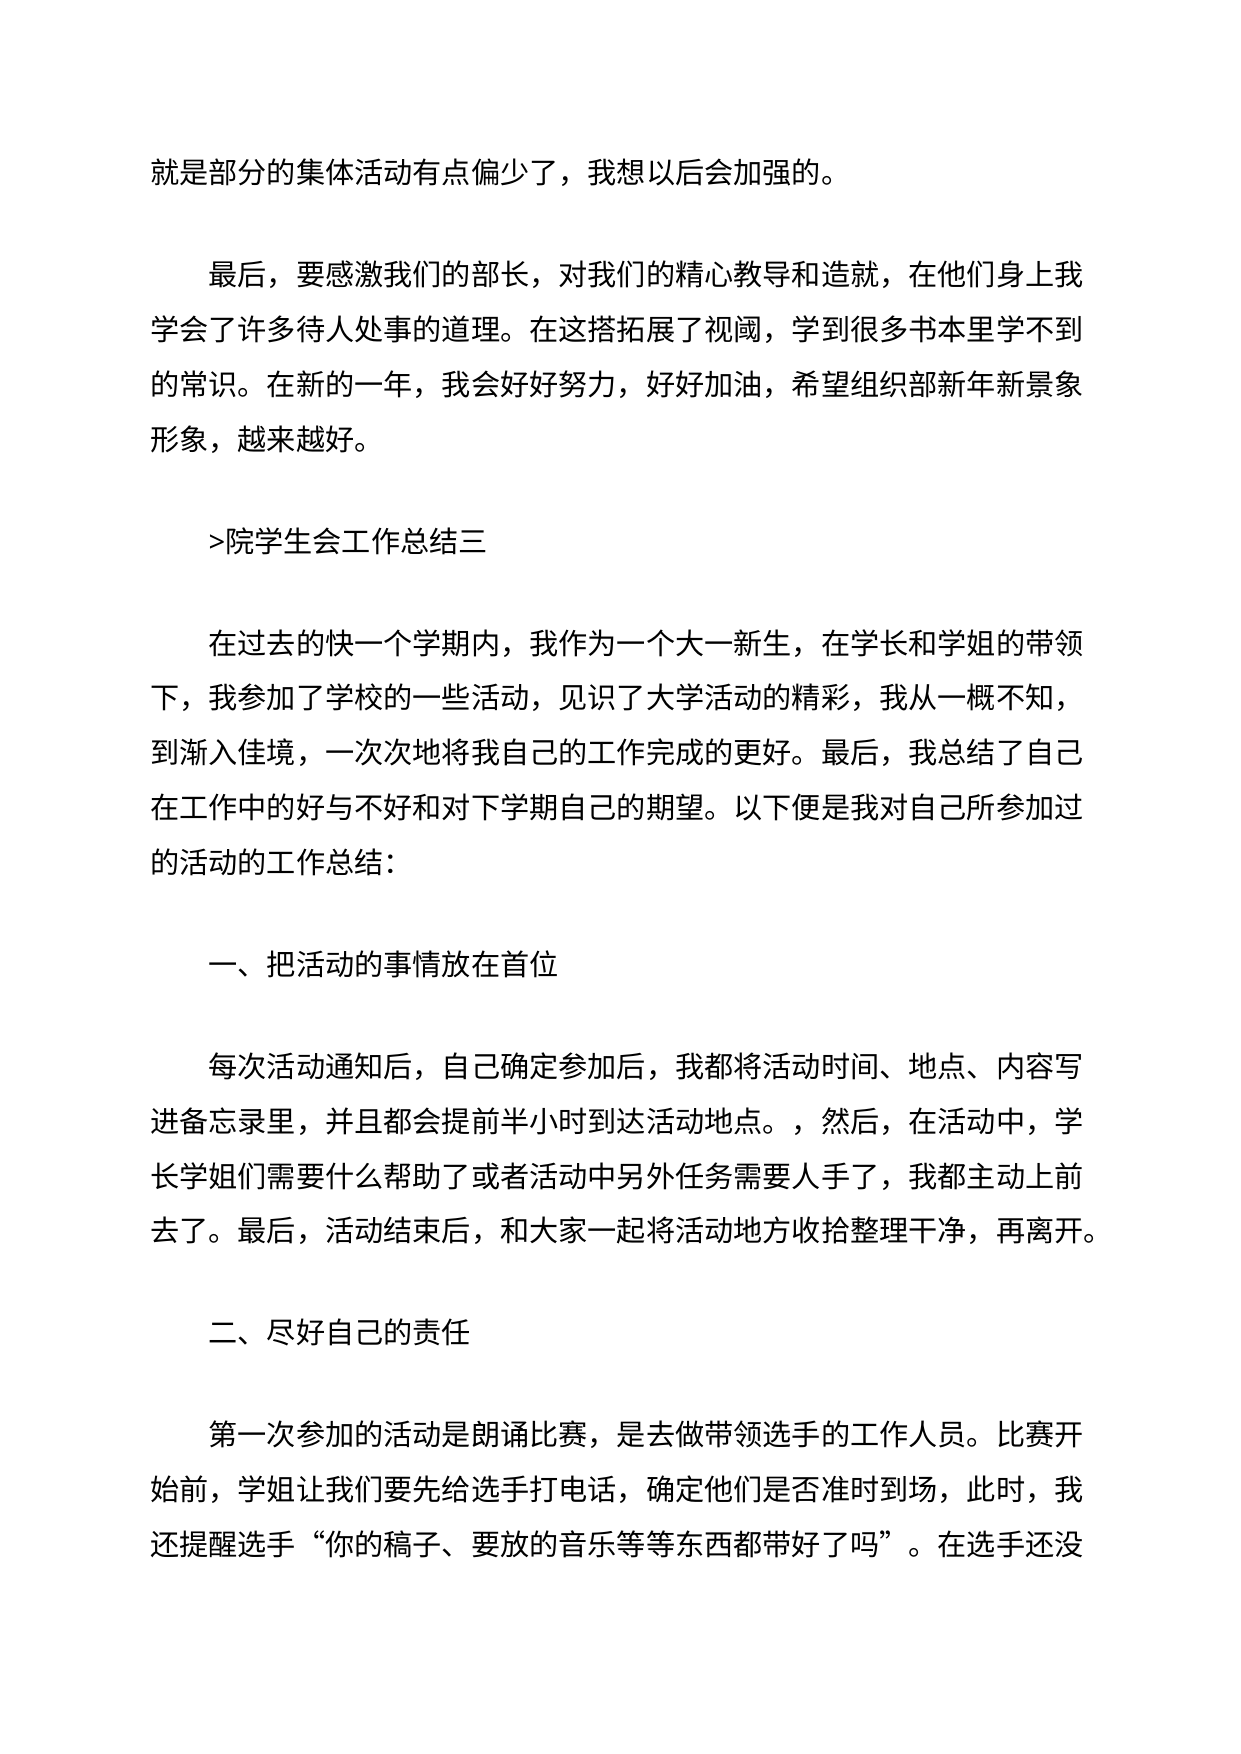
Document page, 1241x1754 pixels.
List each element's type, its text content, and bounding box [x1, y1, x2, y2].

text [150, 1412, 1090, 1564]
text 每次活动通知后，自己确定参加后，我都将活动时间、地点、内容写进备忘录里，并且都会提前半小时到达活动地点。，然后，在活动中，学长学姐们需要什么帮助了或者活动中另外任务需要人手了，我都主动上前去了。最后，活动结束后，和大家一起将活动地方收拾整理干净，再离开。 [150, 1043, 1090, 1250]
text 一、把活动的事情放在首位 [150, 942, 1090, 984]
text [150, 150, 1090, 192]
text >院学生会工作总结三 [150, 518, 1090, 561]
text 在过去的快一个学期内，我作为一个大一新生，在学长和学姐的带领下，我参加了学校的一些活动，见识了大学活动的精彩，我从一概不知，到渐入佳境，一次次地将我自己的工作完成的更好。最后，我总结了自己在工作中的好与不好和对下学期自己的期望。以下便是我对自己所参加过的活动的工作总结： [150, 620, 1090, 882]
text 二、尽好自己的责任 [150, 1310, 1090, 1352]
text 最后，要感激我们的部长，对我们的精心教导和造就，在他们身上我学会了许多待人处事的道理。在这搭拓展了视阈，学到很多书本里学不到的常识。在新的一年，我会好好努力，好好加油，希望组织部新年新景象形象，越来越好。 [150, 252, 1090, 459]
